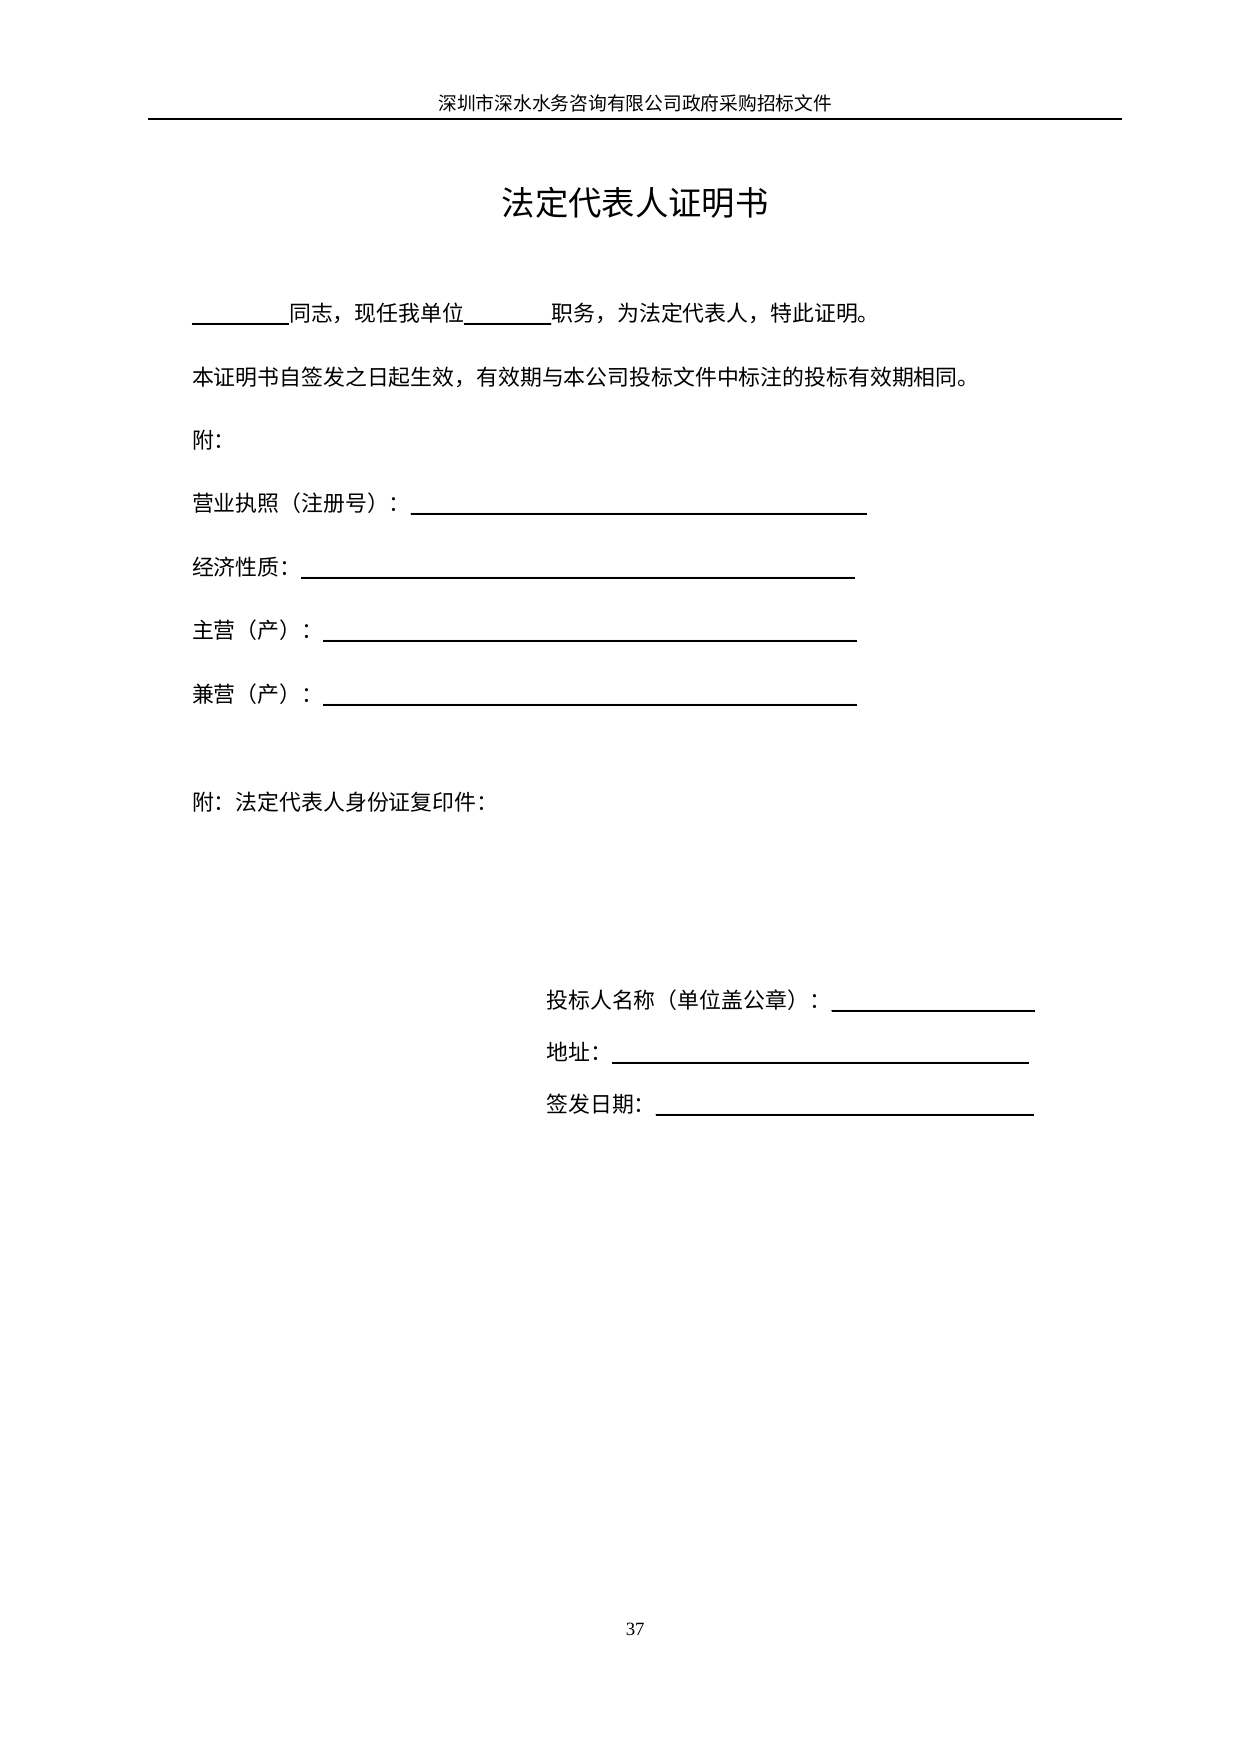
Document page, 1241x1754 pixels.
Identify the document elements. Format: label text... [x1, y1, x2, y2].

text 附：法定代表人身份证复印件： [148, 785, 1122, 817]
text 法定代表人证明书 [148, 176, 1122, 224]
text 主营（产）：_______________________________________________________ [148, 613, 1122, 645]
text 签发日期：_______________________________________ [546, 1071, 1122, 1123]
text 投标人名称（单位盖公章）：_____________________ [546, 967, 1122, 1019]
text 地址：___________________________________________ [546, 1019, 1122, 1071]
text 经济性质：_________________________________________________________ [148, 550, 1122, 582]
text __________同志，现任我单位_________职务，为法定代表人，特此证明。 [148, 296, 1122, 328]
text 本证明书自签发之日起生效，有效期与本公司投标文件中标注的投标有效期相同。 [148, 359, 1122, 391]
text 营业执照（注册号）：_______________________________________________ [148, 486, 1122, 518]
text 兼营（产）：_______________________________________________________ [148, 677, 1122, 709]
text 附： [148, 423, 1122, 454]
